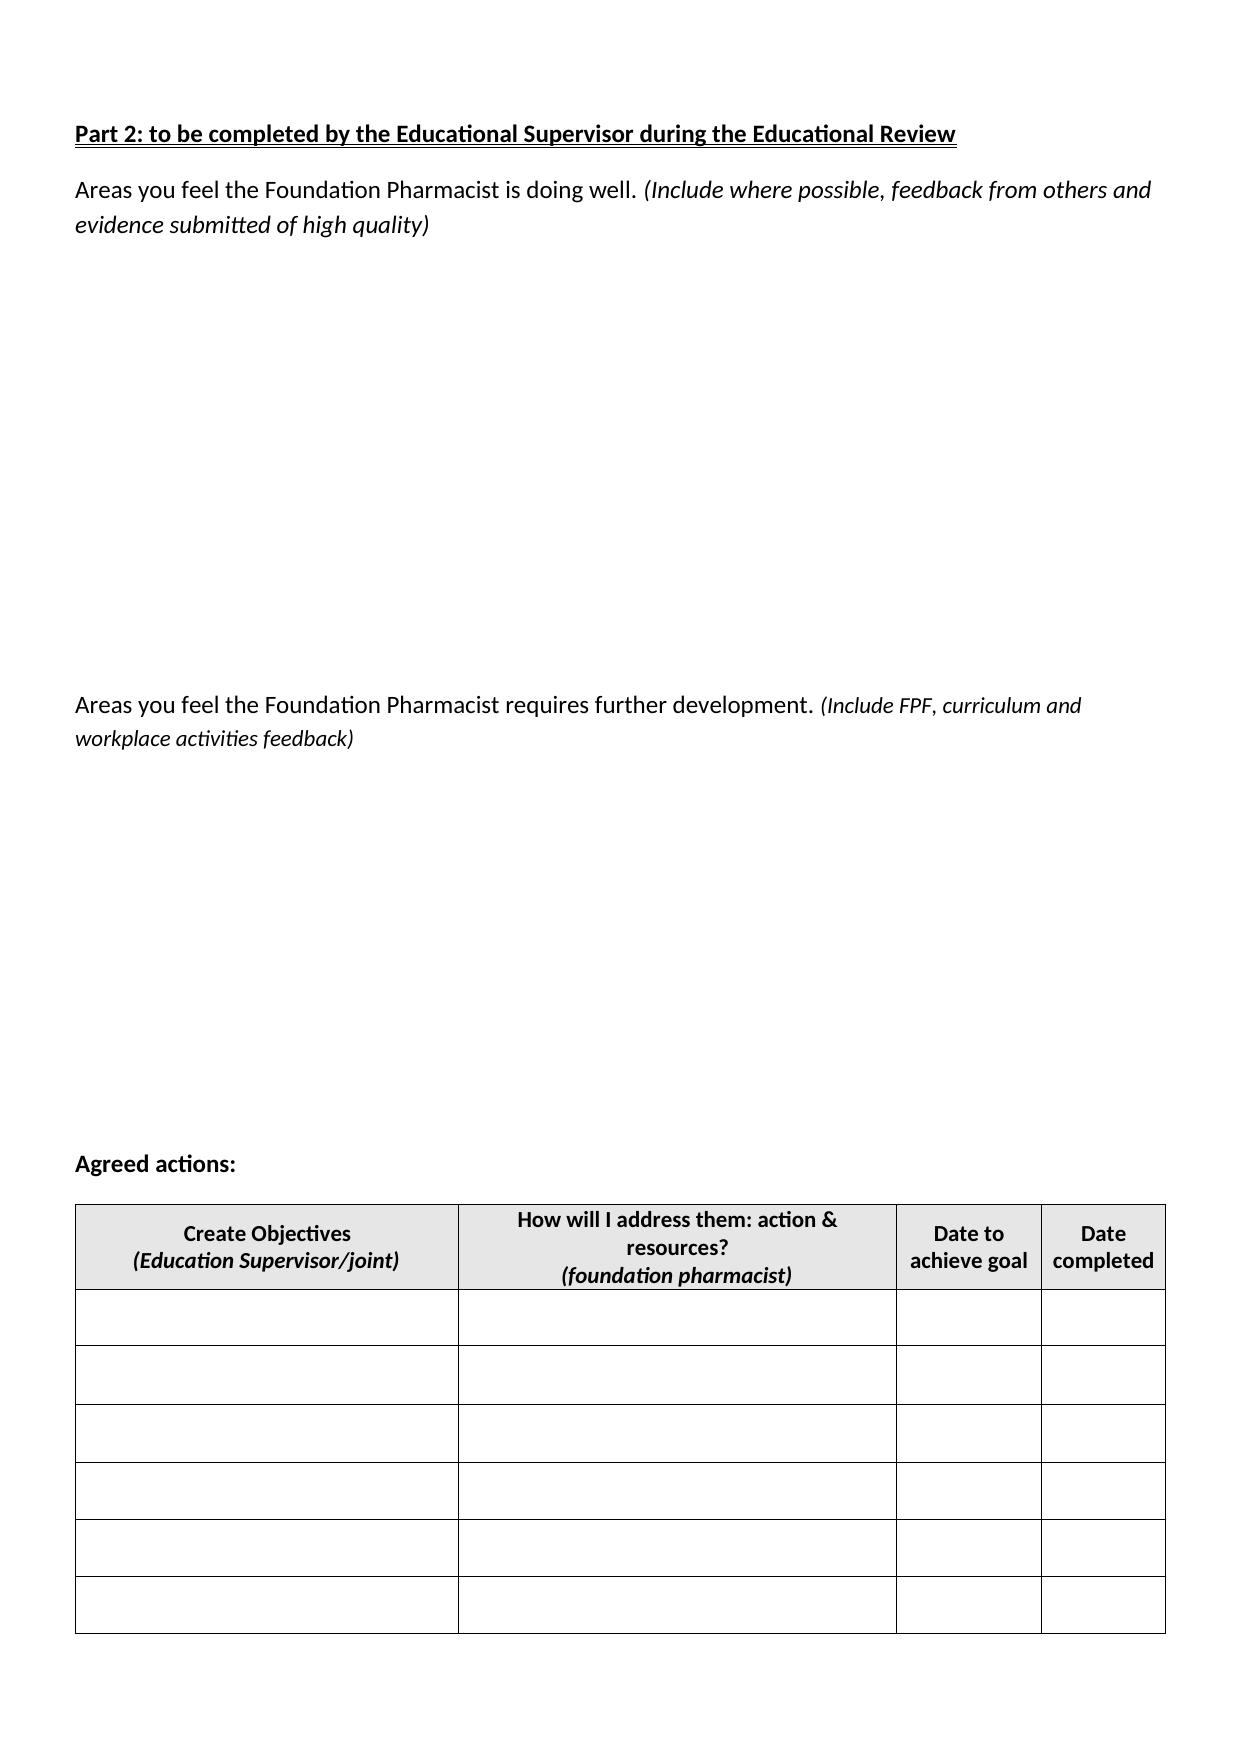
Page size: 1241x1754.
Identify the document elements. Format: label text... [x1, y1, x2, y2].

table_header Date completed [1042, 1205, 1165, 1289]
table_cell [897, 1463, 1041, 1519]
table_cell [76, 1346, 458, 1404]
table_cell [897, 1405, 1041, 1462]
table_cell [459, 1405, 896, 1462]
table_cell [1042, 1290, 1165, 1345]
table_cell [76, 1577, 458, 1633]
table_cell [1042, 1577, 1165, 1633]
text Areas you feel the Foundation Pharmacist requires further development. (Include FPF, curriculum and workplace activities feedback) [75, 689, 1165, 752]
table_cell [897, 1577, 1041, 1633]
table_cell [897, 1346, 1041, 1404]
table_cell [459, 1346, 896, 1404]
table_cell [897, 1520, 1041, 1576]
table_cell [459, 1463, 896, 1519]
table_cell [459, 1577, 896, 1633]
table_header How will I address them: action & resources? (foundation pharmacist) [459, 1205, 896, 1289]
table_header Date to achieve goal [897, 1205, 1041, 1289]
text Areas you feel the Foundation Pharmacist is doing well. (Include where possible, feedback from others and evidence submitted of high quality) [75, 174, 1165, 239]
table_header Create Objectives (Education Supervisor/joint) [76, 1205, 458, 1289]
text Part 2: to be completed by the Educational Supervisor during the Educational Review [75, 118, 1165, 149]
table_cell [1042, 1346, 1165, 1404]
table_cell [1042, 1405, 1165, 1462]
table_cell [76, 1405, 458, 1462]
table_cell [459, 1290, 896, 1345]
table_cell [76, 1290, 458, 1345]
table_cell [1042, 1463, 1165, 1519]
text Agreed actions: [75, 1148, 1165, 1178]
table_cell [897, 1290, 1041, 1345]
table_cell [459, 1520, 896, 1576]
table_cell [1042, 1520, 1165, 1576]
table_cell [76, 1463, 458, 1519]
table_cell [76, 1520, 458, 1576]
